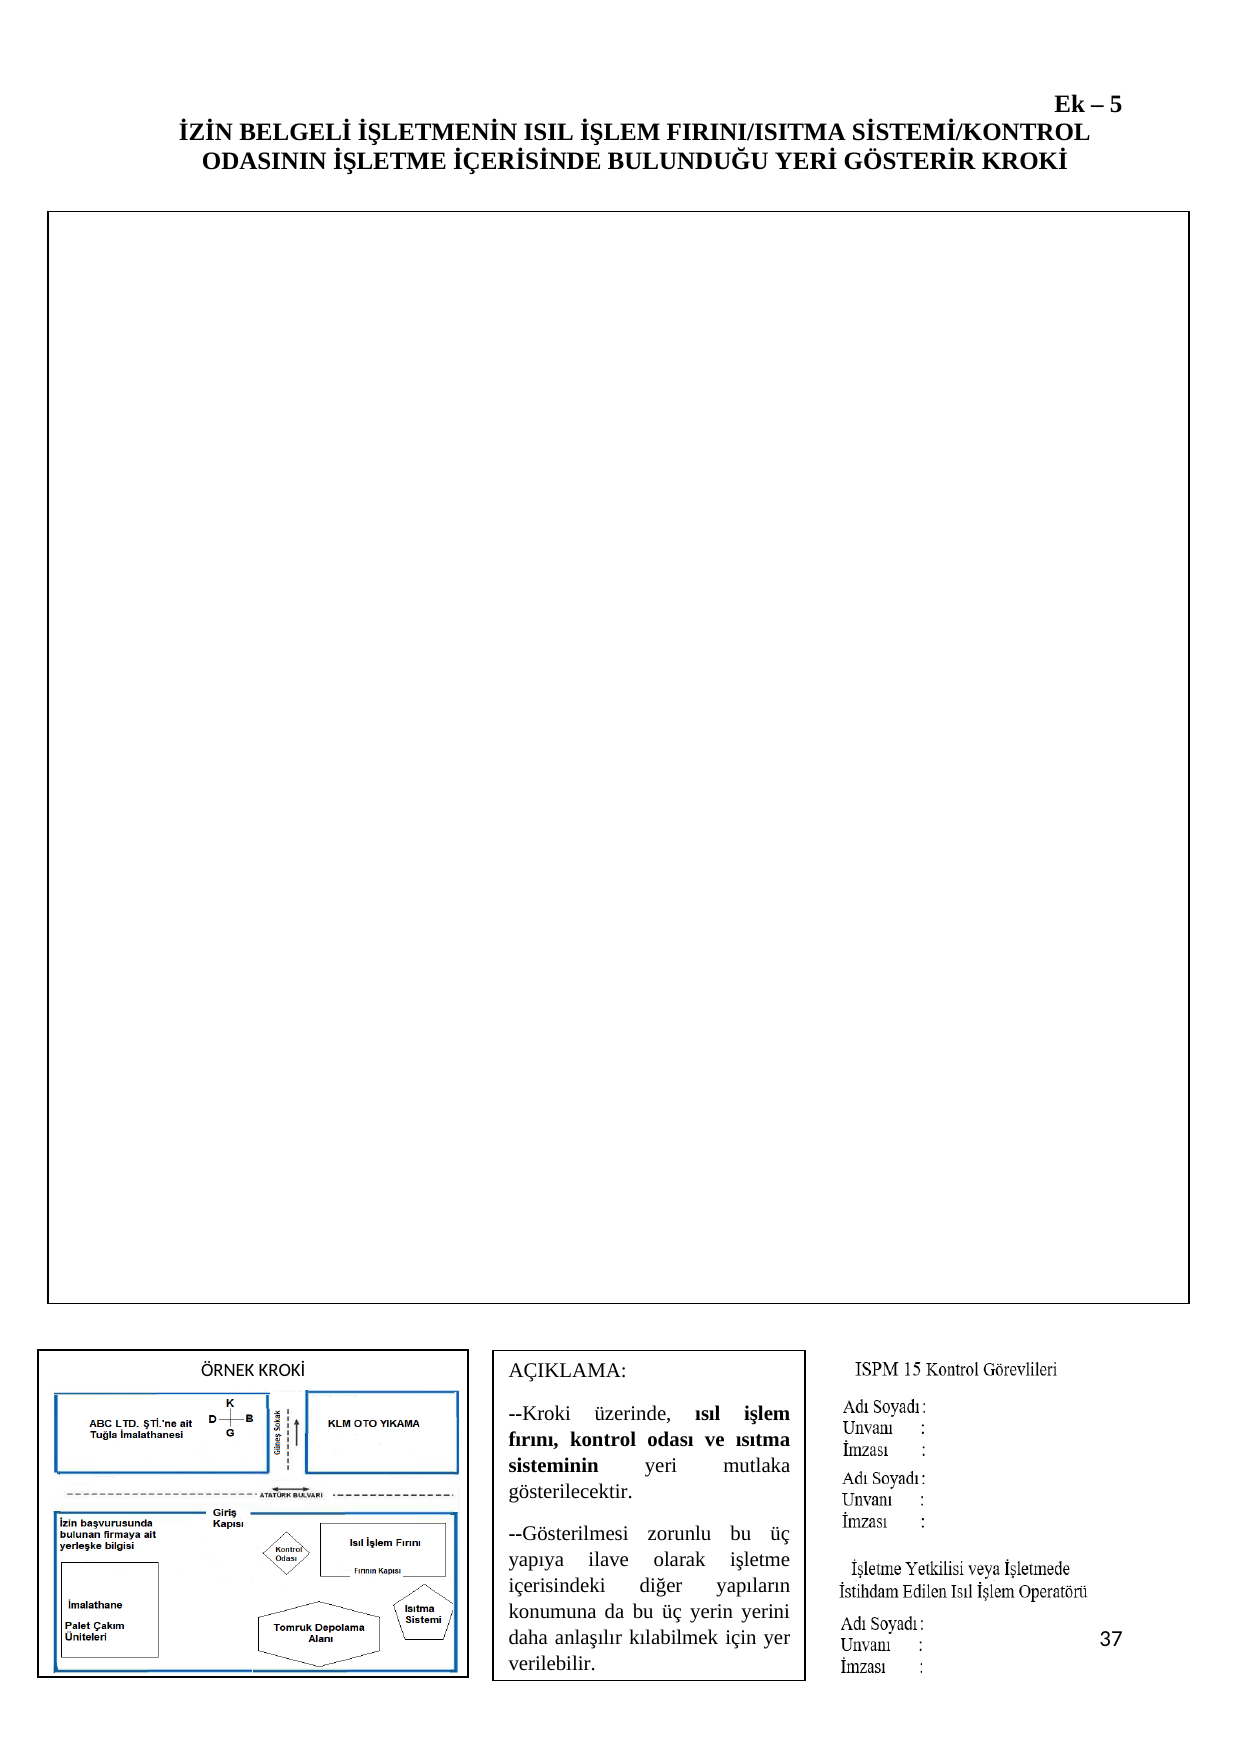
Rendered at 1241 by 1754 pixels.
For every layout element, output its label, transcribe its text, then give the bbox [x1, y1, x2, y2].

picture [53, 1390, 460, 1675]
text Ek – 5 [148, 89, 1122, 117]
text İZİN BELGELİ İŞLETMENİN ISIL İŞLEM FIRINI/ISITMA SİSTEMİ/KONTROL ODASININ İŞLETME İÇERİSİNDE BULUNDUĞU YERİ GÖSTERİR KROKİ [148, 117, 1122, 175]
picture [838, 1354, 1092, 1679]
